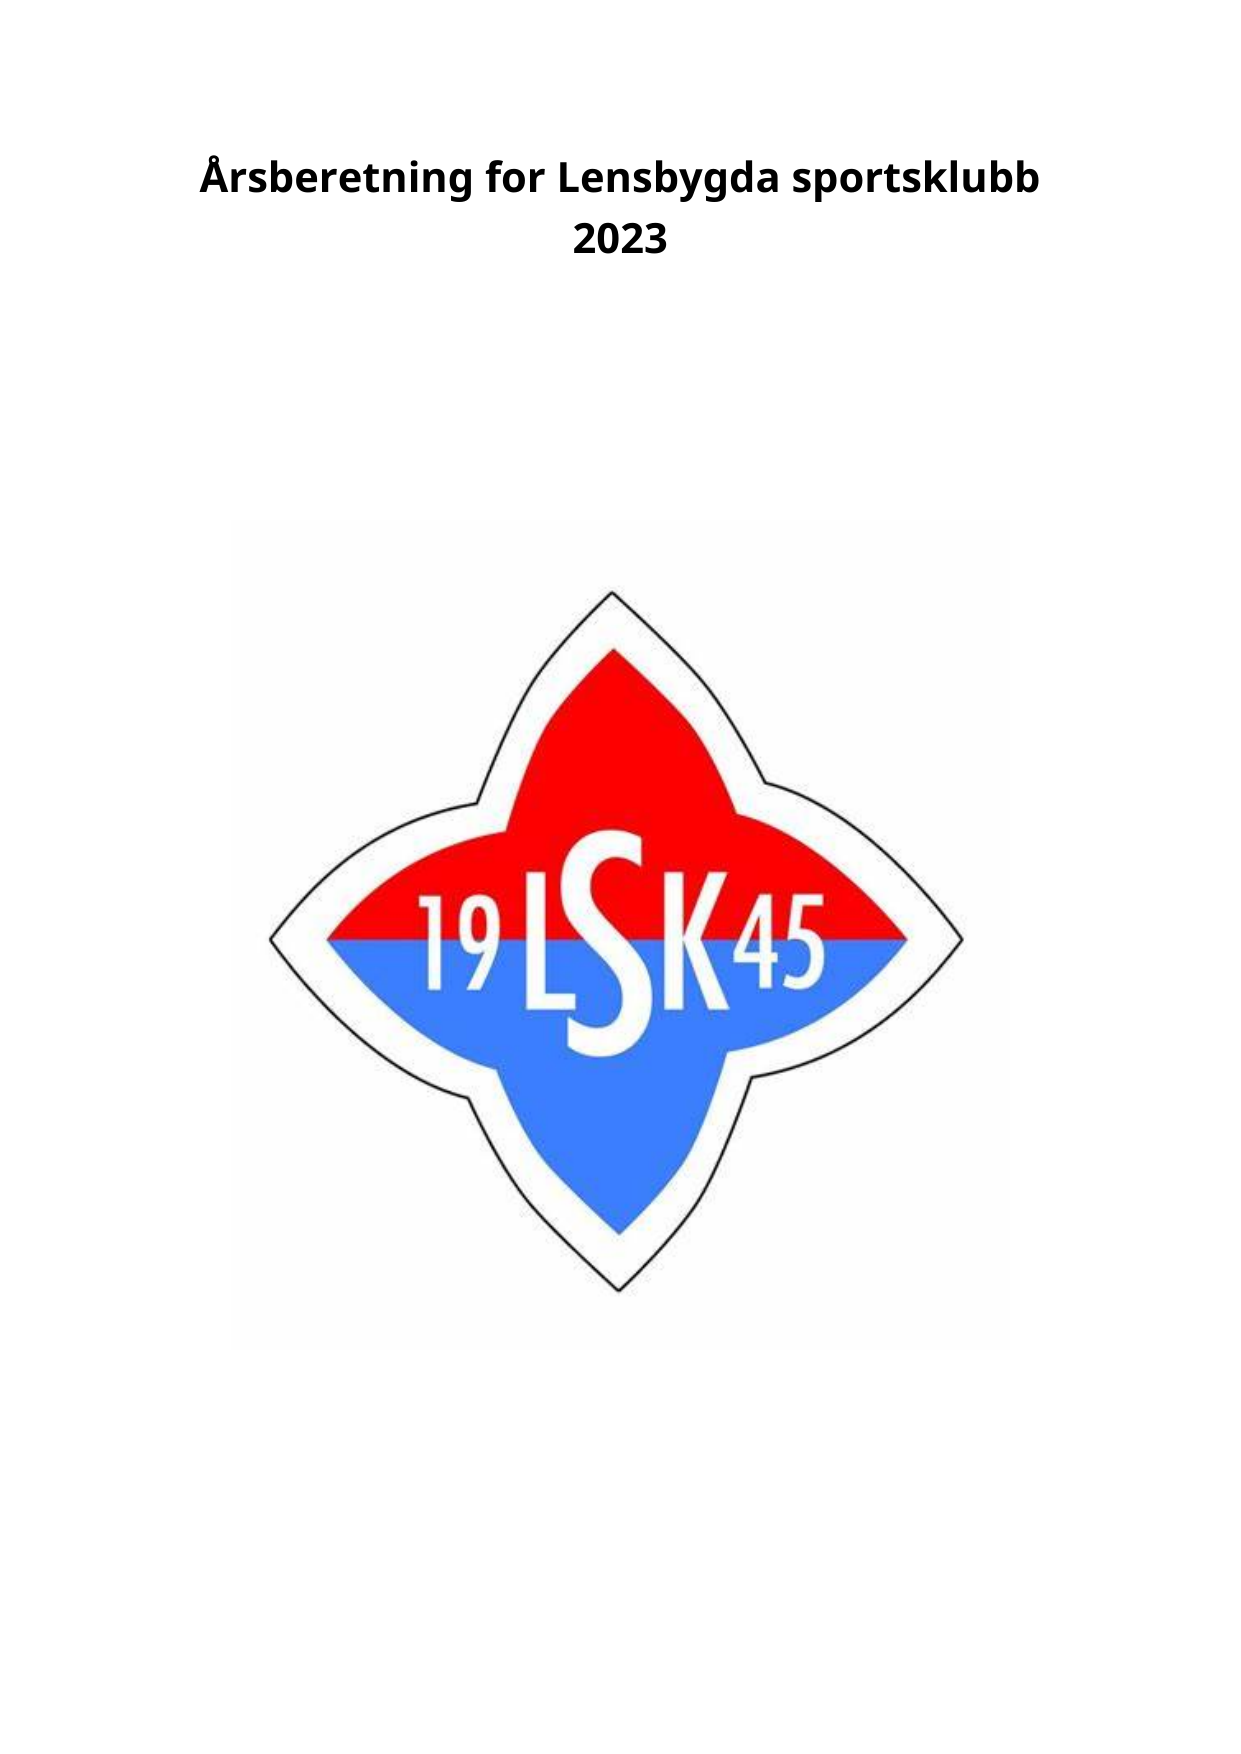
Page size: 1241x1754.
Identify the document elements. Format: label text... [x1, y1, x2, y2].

picture [230, 520, 1010, 1351]
text Årsberetning for Lensbygda sportsklubb 2023 [148, 148, 1093, 266]
